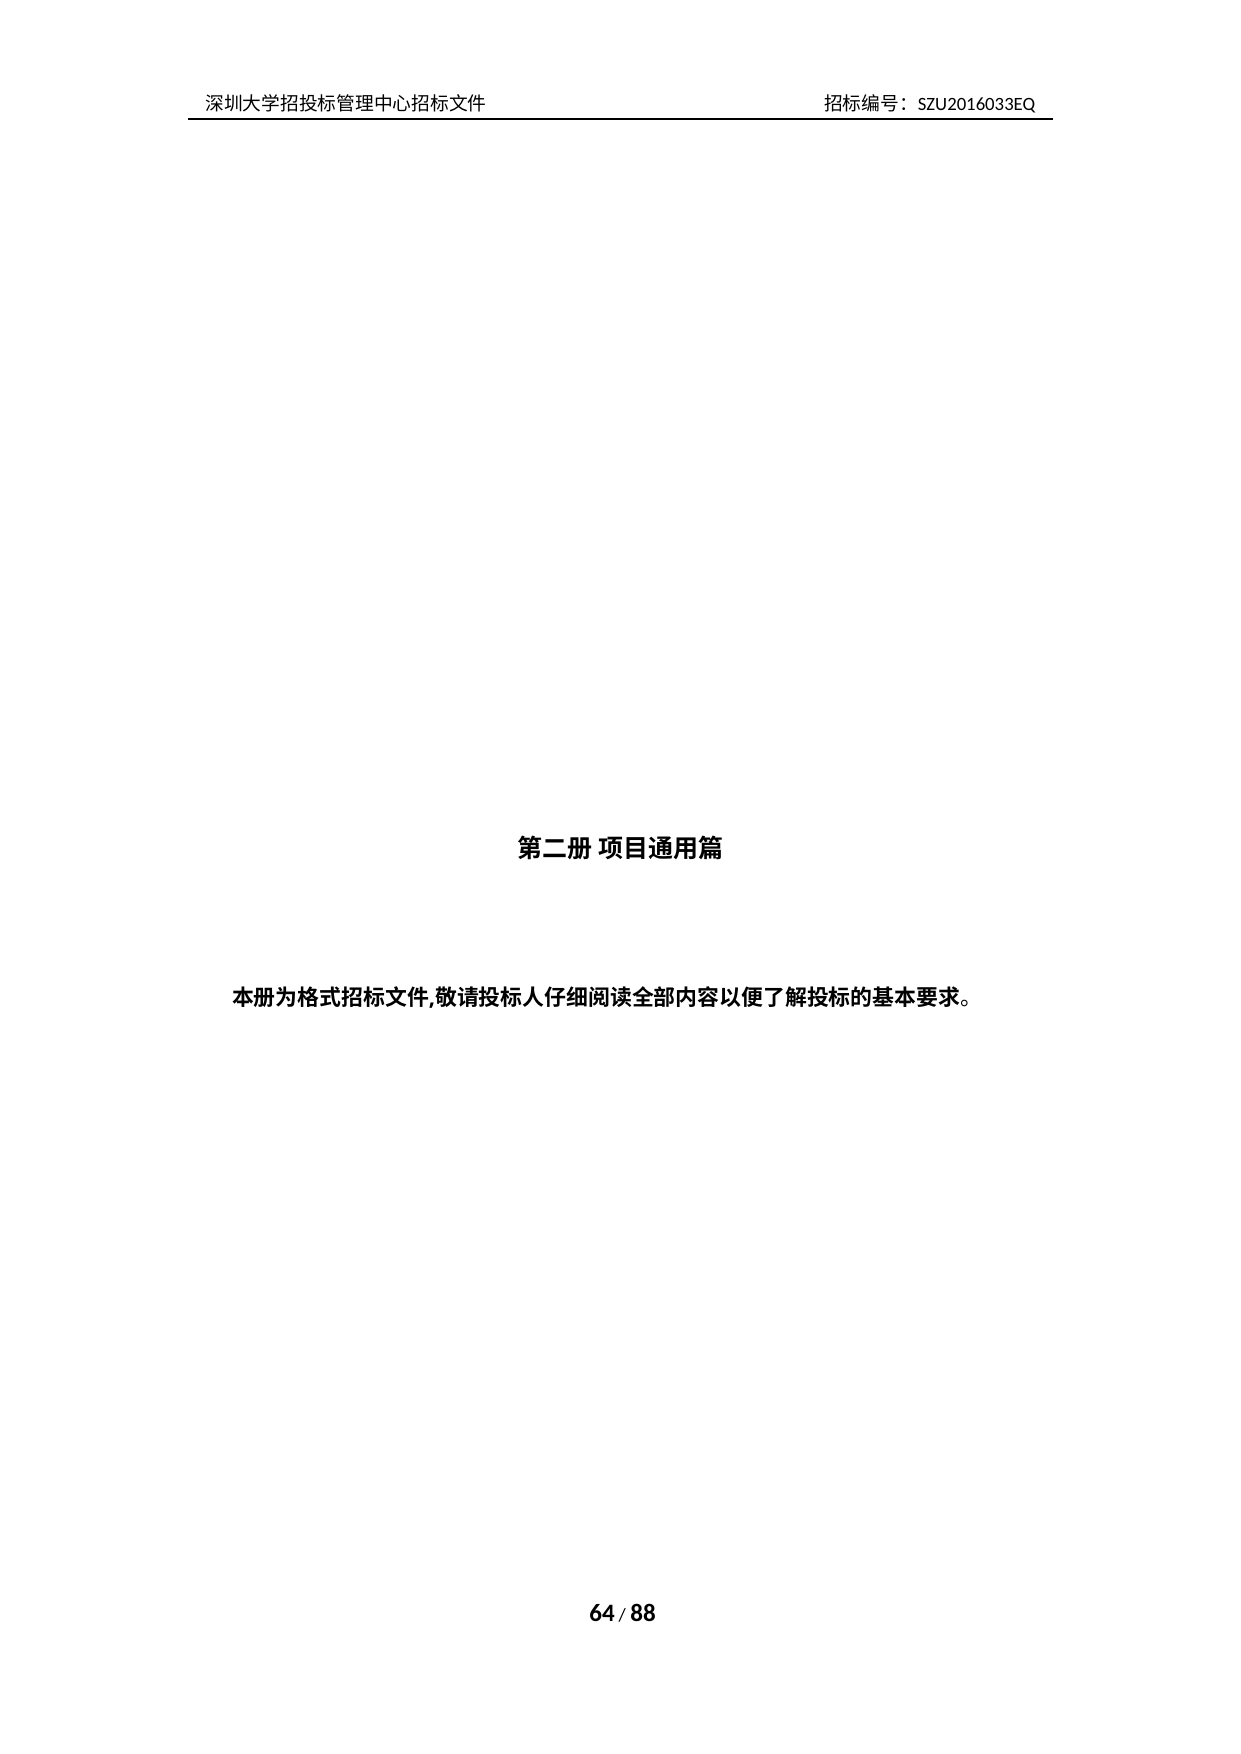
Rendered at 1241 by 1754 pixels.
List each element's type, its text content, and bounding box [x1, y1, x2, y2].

text 第二册 项目通用篇 [187, 814, 1053, 879]
text 本册为格式招标文件,敬请投标人仔细阅读全部内容以便了解投标的基本要求。 [232, 979, 1053, 1012]
